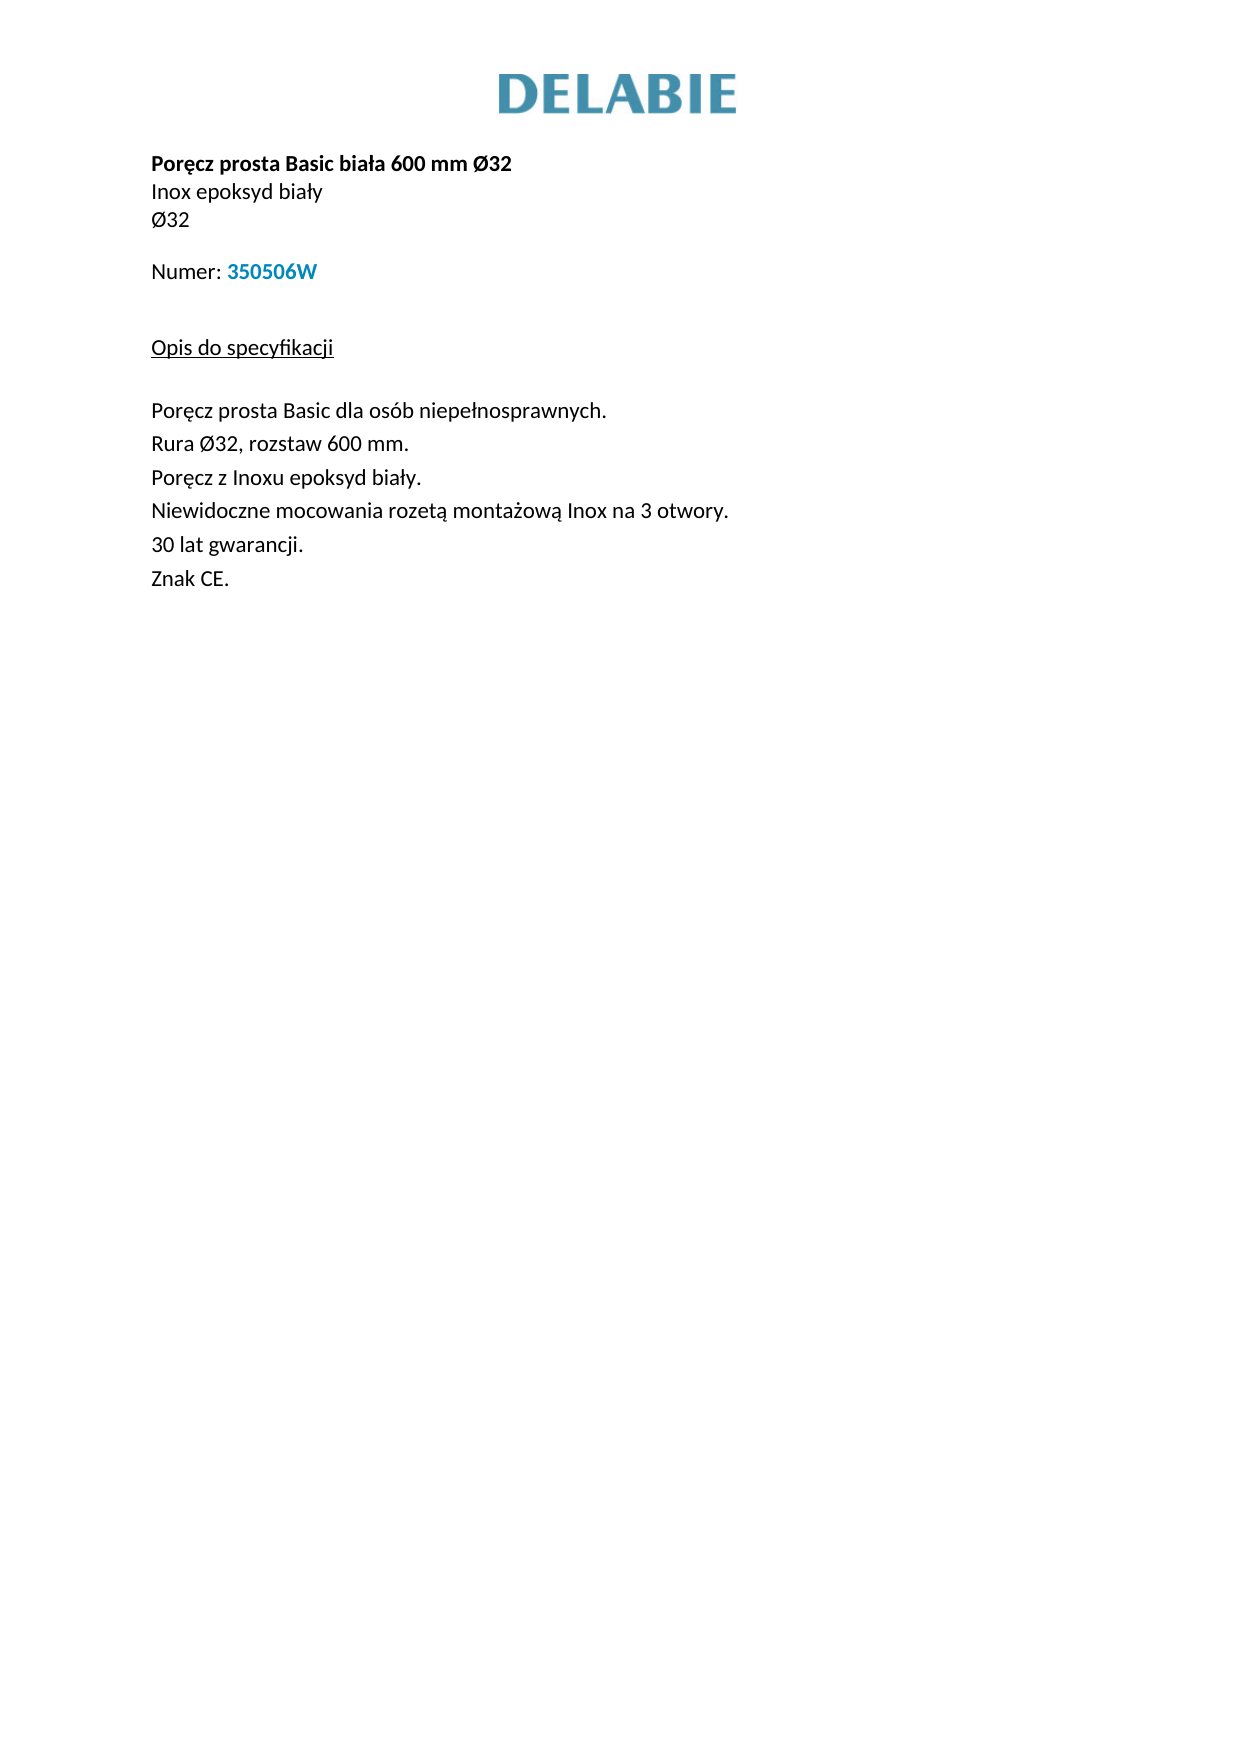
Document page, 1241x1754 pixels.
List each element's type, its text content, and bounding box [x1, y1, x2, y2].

text Rura Ø32, rozstaw 600 mm. [151, 429, 1084, 458]
text Opis do specyfikacji [151, 333, 1084, 361]
text Niewidoczne mocowania rozetą montażową Inox na 3 otwory. [151, 497, 1084, 525]
picture [497, 74, 738, 114]
text Poręcz z Inoxu epoksyd biały. [151, 463, 1084, 491]
text Poręcz prosta Basic biała 600 mm Ø32 [151, 149, 1084, 177]
text Poręcz prosta Basic dla osób niepełnosprawnych. [151, 396, 1084, 424]
text 30 lat gwarancji. [151, 530, 1084, 558]
text Ø32 [151, 205, 1084, 233]
text Inox epoksyd biały [151, 177, 1084, 205]
text Znak CE. [151, 564, 1084, 592]
text Numer: 350506W [151, 257, 1084, 285]
